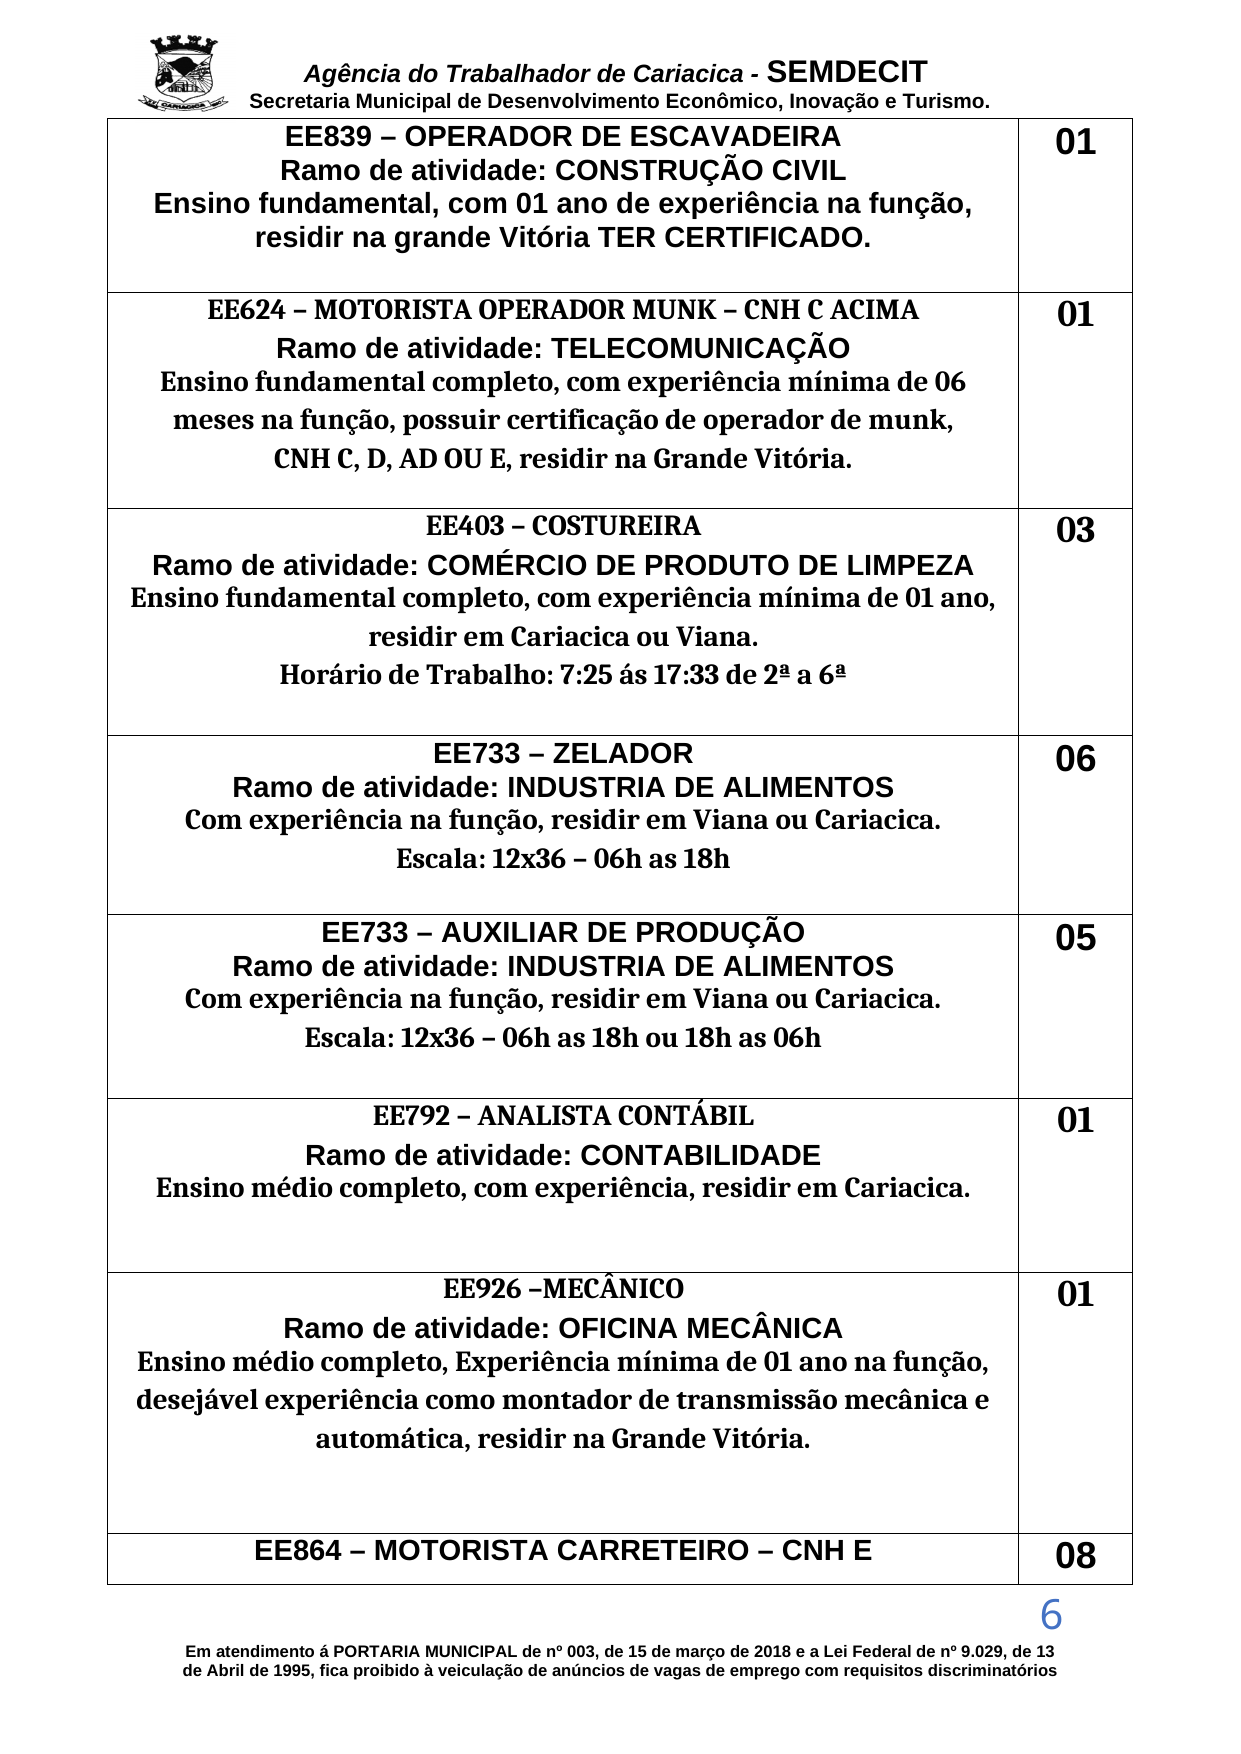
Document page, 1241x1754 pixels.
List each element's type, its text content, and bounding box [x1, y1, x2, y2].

table_cell EE733 – ZELADOR Ramo de atividade: INDUSTRIA DE ALIMENTOS Com experiência na função, residir em Viana ou Cariacica. Escala: 12x36 – 06h as 18h [108, 736, 1018, 914]
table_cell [108, 1534, 1018, 1584]
table_cell 01 [1019, 1273, 1132, 1532]
table_cell EE733 – AUXILIAR DE PRODUÇÃO Ramo de atividade: INDUSTRIA DE ALIMENTOS Com experiência na função, residir em Viana ou Cariacica. Escala: 12x36 – 06h as 18h ou 18h as 06h [108, 915, 1018, 1098]
table_cell EE839 – OPERADOR DE ESCAVADEIRA Ramo de atividade: CONSTRUÇÃO CIVIL Ensino fundamental, com 01 ano de experiência na função, residir na grande Vitória TER CERTIFICADO. [108, 119, 1018, 292]
table_cell 01 [1019, 119, 1132, 292]
table_cell EE926 –MECÂNICO Ramo de atividade: OFICINA MECÂNICA Ensino médio completo, Experiência mínima de 01 ano na função, desejável experiência como montador de transmissão mecânica e automática, residir na Grande Vitória. [108, 1273, 1018, 1532]
table_cell 01 [1019, 293, 1132, 508]
table_cell 08 [1019, 1534, 1132, 1584]
table_cell 05 [1019, 915, 1132, 1098]
table_cell EE792 – ANALISTA CONTÁBIL Ramo de atividade: CONTABILIDADE Ensino médio completo, com experiência, residir em Cariacica. [108, 1099, 1018, 1272]
table_cell EE403 – COSTUREIRA Ramo de atividade: COMÉRCIO DE PRODUTO DE LIMPEZA Ensino fundamental completo, com experiência mínima de 01 ano, residir em Cariacica ou Viana. Horário de Trabalho: 7:25 ás 17:33 de 2ª a 6ª [108, 509, 1018, 735]
table_cell EE624 – MOTORISTA OPERADOR MUNK – CNH C ACIMA Ramo de atividade: TELECOMUNICAÇÃO Ensino fundamental completo, com experiência mínima de 06 meses na função, possuir certificação de operador de munk, CNH C, D, AD OU E, residir na Grande Vitória. [108, 293, 1018, 508]
table_cell 01 [1019, 1099, 1132, 1272]
picture [134, 31, 237, 118]
table_cell 03 [1019, 509, 1132, 735]
table_cell 06 [1019, 736, 1132, 914]
